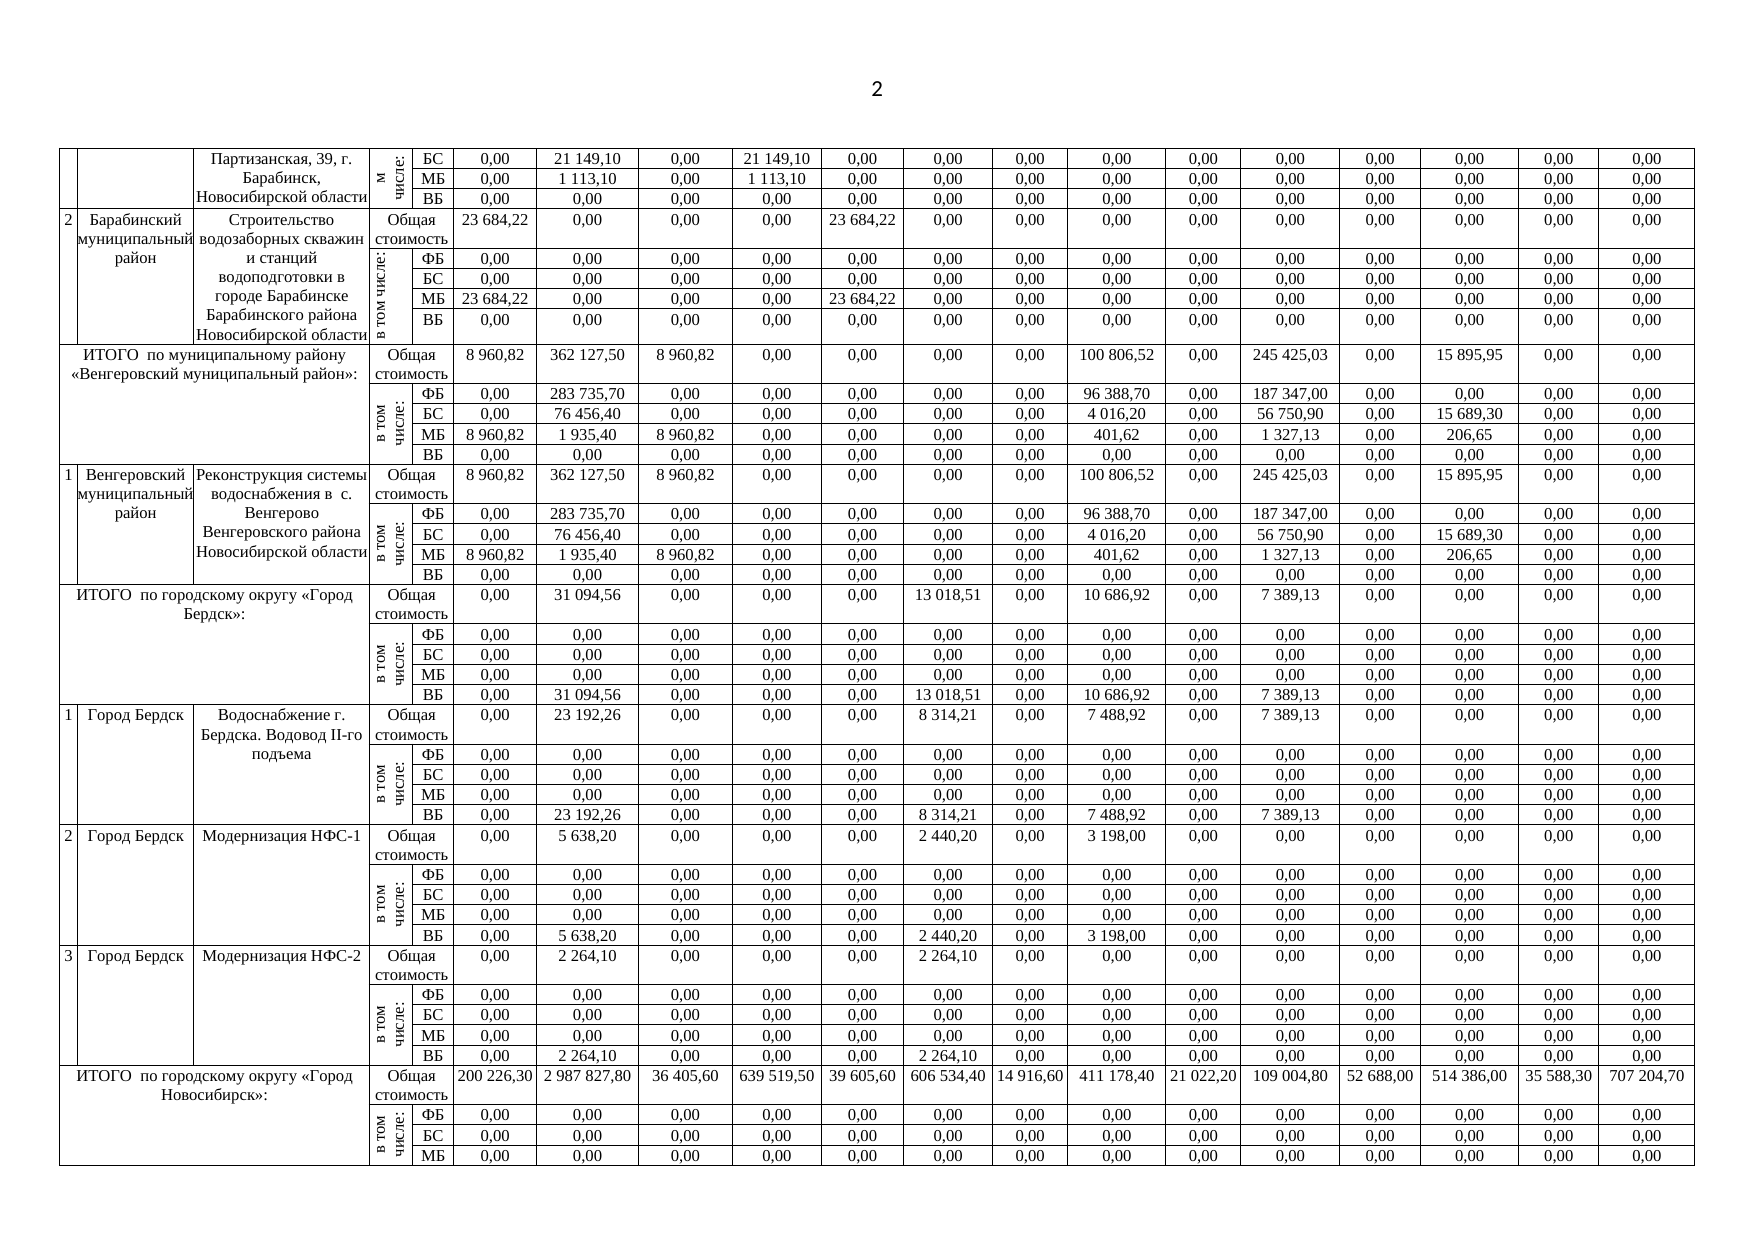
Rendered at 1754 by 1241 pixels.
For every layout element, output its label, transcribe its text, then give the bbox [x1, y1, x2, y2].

table_cell Реконструкция системы водоснабжения в с. Венгерово Венгеровского района Новосибирской области [194, 465, 369, 584]
table_cell 0,00 [1599, 765, 1694, 784]
table_cell 0,00 [1166, 865, 1240, 884]
table_cell ФБ [413, 384, 453, 403]
table_cell ФБ [413, 1105, 453, 1124]
table_cell 0,00 [733, 1105, 821, 1124]
table_cell 0,00 [1166, 1125, 1240, 1144]
table_cell 0,00 [1599, 946, 1694, 984]
table_cell 0,00 [993, 885, 1067, 904]
table_cell 0,00 [1421, 685, 1518, 704]
table_cell 0,00 [1421, 504, 1518, 523]
table_cell 0,00 [1519, 825, 1598, 864]
table_cell 0,00 [904, 645, 992, 664]
table_cell 0,00 [639, 785, 732, 804]
table_cell 0,00 [537, 1105, 638, 1124]
table_cell 0,00 [733, 309, 821, 343]
table_cell 0,00 [822, 309, 903, 343]
table_cell 0,00 [1519, 624, 1598, 643]
table_cell 0,00 [1166, 189, 1240, 208]
table_cell 0,00 [1166, 1005, 1240, 1024]
table_cell 0,00 [454, 1046, 536, 1065]
table_cell 0,00 [1166, 765, 1240, 784]
table_cell Модернизация НФС-2 [194, 946, 369, 1065]
table_cell 0,00 [1519, 149, 1598, 168]
table_cell 21 149,10 [733, 149, 821, 168]
table_cell 0,00 [733, 745, 821, 764]
table_cell 1 113,10 [537, 169, 638, 188]
table_cell 0,00 [537, 565, 638, 584]
table_cell 0,00 [733, 1005, 821, 1024]
table_cell 0,00 [1519, 705, 1598, 743]
table_cell 0,00 [822, 745, 903, 764]
table_cell 1 935,40 [537, 545, 638, 564]
table_cell 0,00 [1241, 269, 1339, 288]
table_cell 0,00 [639, 705, 732, 743]
table_cell 0,00 [1166, 925, 1240, 944]
table_cell 0,00 [454, 985, 536, 1004]
table_cell 0,00 [1241, 149, 1339, 168]
table_cell 0,00 [1519, 309, 1598, 343]
table_cell 0,00 [993, 925, 1067, 944]
table_cell 0,00 [1519, 585, 1598, 623]
table_cell 0,00 [822, 189, 903, 208]
table_cell 0,00 [454, 309, 536, 343]
table_cell 0,00 [822, 925, 903, 944]
table_cell 0,00 [1340, 565, 1420, 584]
table_cell 10 686,92 [1068, 685, 1165, 704]
table_cell 0,00 [454, 925, 536, 944]
table_cell 0,00 [639, 685, 732, 704]
table_cell 100 806,52 [1068, 345, 1165, 383]
table_cell 0,00 [822, 149, 903, 168]
table_cell 0,00 [639, 865, 732, 884]
table_cell в том числе: [370, 249, 412, 343]
table_cell 39 605,60 [822, 1066, 903, 1104]
table_cell 0,00 [993, 289, 1067, 308]
table_cell 0,00 [1599, 249, 1694, 268]
table_cell 8 960,82 [639, 465, 732, 503]
table_cell 0,00 [454, 169, 536, 188]
table_cell 0,00 [1166, 624, 1240, 643]
table_cell 0,00 [1340, 249, 1420, 268]
table_cell 0,00 [1519, 1146, 1598, 1165]
table_cell 0,00 [454, 384, 536, 403]
table_cell 0,00 [1421, 269, 1518, 288]
table_cell 0,00 [733, 189, 821, 208]
table_cell 76 456,40 [537, 524, 638, 543]
table_cell 0,00 [639, 765, 732, 784]
table_cell 0,00 [1340, 745, 1420, 764]
table_cell 5 638,20 [537, 925, 638, 944]
table_cell 0,00 [822, 404, 903, 423]
table_cell 0,00 [537, 1146, 638, 1165]
table_cell 0,00 [733, 424, 821, 443]
table_cell 0,00 [1340, 985, 1420, 1004]
table_cell ВБ [413, 925, 453, 944]
table_cell 0,00 [1068, 1146, 1165, 1165]
table_cell 0,00 [993, 504, 1067, 523]
table_cell 8 960,82 [454, 545, 536, 564]
table_cell 0,00 [993, 705, 1067, 743]
table_cell 7 389,13 [1241, 805, 1339, 824]
table_cell 0,00 [537, 624, 638, 643]
table_cell 14 916,60 [993, 1066, 1067, 1104]
table_cell Общая стоимость [370, 585, 453, 623]
table_cell 0,00 [1519, 946, 1598, 984]
table_cell 0,00 [1519, 885, 1598, 904]
table_cell 0,00 [639, 289, 732, 308]
table_cell ИТОГО по городскому округу «Город Новосибирск»: [60, 1066, 369, 1165]
table_cell 0,00 [1241, 289, 1339, 308]
table_cell 0,00 [639, 249, 732, 268]
table_cell 21 149,10 [537, 149, 638, 168]
table_cell 0,00 [993, 404, 1067, 423]
table_cell 0,00 [733, 1146, 821, 1165]
table_cell 0,00 [1166, 1046, 1240, 1065]
table_cell 0,00 [454, 189, 536, 208]
table_cell 0,00 [1166, 785, 1240, 804]
table_cell 0,00 [1068, 946, 1165, 984]
table_cell 0,00 [454, 865, 536, 884]
table_cell 0,00 [1340, 524, 1420, 543]
table_cell 0,00 [1241, 925, 1339, 944]
table_cell 0,00 [733, 905, 821, 924]
table_cell 0,00 [1068, 765, 1165, 784]
table_cell 0,00 [1421, 645, 1518, 664]
table_cell 0,00 [733, 785, 821, 804]
table_cell 0,00 [1241, 1005, 1339, 1024]
table_cell 1 [60, 705, 77, 824]
table_cell 283 735,70 [537, 504, 638, 523]
table_cell ФБ [413, 504, 453, 523]
table_cell 0,00 [822, 1125, 903, 1144]
table_cell 0,00 [454, 1105, 536, 1124]
table_cell 0,00 [1340, 465, 1420, 503]
table_cell 0,00 [1340, 885, 1420, 904]
table_cell 0,00 [822, 1025, 903, 1044]
table_cell 0,00 [993, 269, 1067, 288]
table_cell 0,00 [639, 946, 732, 984]
table_cell Общая стоимость [370, 465, 453, 503]
table_cell ФБ [413, 985, 453, 1004]
table_cell 0,00 [1340, 504, 1420, 523]
table_cell МБ [413, 424, 453, 443]
table_cell 0,00 [1519, 445, 1598, 464]
table_cell 0,00 [454, 504, 536, 523]
table_cell 0,00 [1519, 645, 1598, 664]
table_cell МБ [413, 905, 453, 924]
table_cell 0,00 [993, 384, 1067, 403]
table_cell 0,00 [454, 565, 536, 584]
table_cell 0,00 [1519, 1125, 1598, 1144]
table_cell 7 488,92 [1068, 805, 1165, 824]
table_cell 514 386,00 [1421, 1066, 1518, 1104]
table_cell 4 016,20 [1068, 524, 1165, 543]
table_cell 0,00 [822, 169, 903, 188]
table_cell 0,00 [733, 825, 821, 864]
table_cell ИТОГО по муниципальному району «Венгеровский муниципальный район»: [60, 345, 369, 464]
table_cell 0,00 [733, 585, 821, 623]
table_cell 0,00 [1166, 384, 1240, 403]
table_cell 0,00 [1068, 905, 1165, 924]
table_cell 0,00 [1241, 946, 1339, 984]
table_cell 0,00 [1166, 885, 1240, 904]
table_cell 0,00 [993, 1146, 1067, 1165]
table_cell 0,00 [993, 345, 1067, 383]
table_cell 0,00 [1166, 1025, 1240, 1044]
table_cell 0,00 [639, 885, 732, 904]
table_cell Барабинский муниципальный район [78, 209, 193, 343]
table_cell 0,00 [454, 665, 536, 684]
table_cell 0,00 [1068, 149, 1165, 168]
table_cell 0,00 [1340, 404, 1420, 423]
table_cell Общая стоимость [370, 209, 453, 248]
table_cell 0,00 [1599, 745, 1694, 764]
table_cell 0,00 [1068, 645, 1165, 664]
table_cell 0,00 [639, 1046, 732, 1065]
table_cell 0,00 [822, 885, 903, 904]
table_cell 0,00 [1068, 1005, 1165, 1024]
table_cell 187 347,00 [1241, 504, 1339, 523]
table_cell 0,00 [1599, 1025, 1694, 1044]
table_cell 0,00 [904, 404, 992, 423]
table_cell 0,00 [733, 665, 821, 684]
table_cell 0,00 [1519, 765, 1598, 784]
table_cell 0,00 [1166, 665, 1240, 684]
table_cell 0,00 [1166, 946, 1240, 984]
table_cell 0,00 [822, 249, 903, 268]
table_cell 0,00 [454, 946, 536, 984]
table_cell 0,00 [733, 404, 821, 423]
table_cell 109 004,80 [1241, 1066, 1339, 1104]
table_cell 0,00 [904, 445, 992, 464]
table_cell 0,00 [639, 645, 732, 664]
table_cell 0,00 [1599, 149, 1694, 168]
table_cell 0,00 [537, 249, 638, 268]
table_cell 0,00 [1421, 445, 1518, 464]
table_cell 0,00 [537, 645, 638, 664]
table_cell 0,00 [1519, 925, 1598, 944]
table_cell МБ [413, 785, 453, 804]
table_cell 23 684,22 [454, 289, 536, 308]
table_cell 0,00 [1166, 465, 1240, 503]
table_cell 0,00 [1421, 384, 1518, 403]
table_cell 0,00 [1068, 169, 1165, 188]
table_cell 0,00 [1421, 1105, 1518, 1124]
table_cell 0,00 [537, 1025, 638, 1044]
table_cell 0,00 [1241, 209, 1339, 248]
table_cell 0,00 [1519, 745, 1598, 764]
table_cell 0,00 [1166, 309, 1240, 343]
table_cell в том числе: [370, 745, 412, 824]
table_cell 0,00 [822, 384, 903, 403]
table_cell 0,00 [454, 745, 536, 764]
table_cell 0,00 [1340, 765, 1420, 784]
table_cell 0,00 [1599, 309, 1694, 343]
table_cell 0,00 [904, 249, 992, 268]
table_cell 0,00 [1166, 645, 1240, 664]
table_cell 0,00 [1340, 545, 1420, 564]
table_cell 0,00 [1519, 169, 1598, 188]
table_cell 15 689,30 [1421, 404, 1518, 423]
table_cell 7 389,13 [1241, 705, 1339, 743]
table_cell 0,00 [1340, 585, 1420, 623]
table_cell 606 534,40 [904, 1066, 992, 1104]
table_cell 21 022,20 [1166, 1066, 1240, 1104]
table_cell 0,00 [822, 565, 903, 584]
table_cell 0,00 [733, 209, 821, 248]
table_cell 0,00 [822, 685, 903, 704]
table_cell 0,00 [733, 524, 821, 543]
table_cell 0,00 [1340, 189, 1420, 208]
table_cell 31 094,56 [537, 585, 638, 623]
table_cell 0,00 [1166, 424, 1240, 443]
table_cell 0,00 [1421, 785, 1518, 804]
table_cell 0,00 [454, 785, 536, 804]
table_cell 0,00 [1241, 189, 1339, 208]
table_cell 0,00 [993, 1105, 1067, 1124]
table_cell 0,00 [1068, 209, 1165, 248]
table_cell 0,00 [822, 465, 903, 503]
table_cell 362 127,50 [537, 345, 638, 383]
table_cell 1 327,13 [1241, 545, 1339, 564]
table_cell 0,00 [1599, 465, 1694, 503]
table_cell 0,00 [1599, 445, 1694, 464]
table_cell 23 192,26 [537, 805, 638, 824]
table_cell 0,00 [1599, 269, 1694, 288]
table_cell 2 440,20 [904, 825, 992, 864]
table_cell 0,00 [537, 885, 638, 904]
table_cell 0,00 [1166, 805, 1240, 824]
table_cell 0,00 [733, 504, 821, 523]
table_cell 0,00 [1166, 745, 1240, 764]
table_cell 0,00 [1241, 885, 1339, 904]
table_cell 0,00 [822, 424, 903, 443]
table_cell 2 264,10 [904, 946, 992, 984]
table_cell 0,00 [993, 585, 1067, 623]
table_cell 0,00 [1340, 1025, 1420, 1044]
table_cell 0,00 [1340, 905, 1420, 924]
table_cell 0,00 [1599, 1146, 1694, 1165]
table_cell 0,00 [993, 169, 1067, 188]
table_cell 0,00 [1599, 345, 1694, 383]
table_cell 0,00 [1068, 445, 1165, 464]
table_cell 0,00 [1421, 705, 1518, 743]
table_cell 0,00 [1519, 345, 1598, 383]
table_cell 0,00 [822, 1146, 903, 1165]
table_cell ИТОГО по городскому округу «Город Бердск»: [60, 585, 369, 704]
table_cell 0,00 [1166, 404, 1240, 423]
table_cell 0,00 [1340, 705, 1420, 743]
table_cell 0,00 [1166, 685, 1240, 704]
table_cell 56 750,90 [1241, 524, 1339, 543]
table_cell 8 960,82 [639, 345, 732, 383]
table_cell 0,00 [993, 309, 1067, 343]
table_cell 0,00 [904, 865, 992, 884]
table_cell 0,00 [1166, 249, 1240, 268]
table_cell 0,00 [904, 149, 992, 168]
table_cell 0,00 [1421, 149, 1518, 168]
table_cell ВБ [413, 805, 453, 824]
table_cell 0,00 [1166, 705, 1240, 743]
table_cell 0,00 [1599, 424, 1694, 443]
table_cell ВБ [413, 189, 453, 208]
table_cell 0,00 [822, 825, 903, 864]
table_cell 0,00 [639, 825, 732, 864]
table_cell 0,00 [822, 1046, 903, 1065]
table_cell в том числе: [370, 504, 412, 584]
table_cell 0,00 [733, 645, 821, 664]
table_cell в том числе: [370, 384, 412, 464]
table_cell 0,00 [1166, 149, 1240, 168]
table_cell 0,00 [993, 985, 1067, 1004]
table_cell 0,00 [537, 865, 638, 884]
table_cell 0,00 [904, 985, 992, 1004]
table_cell 0,00 [639, 384, 732, 403]
table_cell 23 684,22 [822, 209, 903, 248]
table_cell 0,00 [1519, 1005, 1598, 1024]
table_cell 0,00 [1599, 865, 1694, 884]
table_cell Строительство водозаборных скважин и станций водоподготовки в городе Барабинске Барабинского района Новосибирской области [194, 209, 369, 343]
table_cell 0,00 [639, 585, 732, 623]
table_cell 0,00 [1599, 925, 1694, 944]
table_cell 0,00 [1421, 289, 1518, 308]
table_cell 0,00 [993, 424, 1067, 443]
table_cell 0,00 [1599, 685, 1694, 704]
table_cell 0,00 [1421, 765, 1518, 784]
table_cell 0,00 [1166, 985, 1240, 1004]
table_cell 0,00 [1340, 345, 1420, 383]
table_cell 3 198,00 [1068, 925, 1165, 944]
table_cell 0,00 [1340, 865, 1420, 884]
table_cell 0,00 [822, 645, 903, 664]
table_cell 0,00 [1599, 1046, 1694, 1065]
table_cell 0,00 [904, 504, 992, 523]
table_cell 15 895,95 [1421, 465, 1518, 503]
table_cell 0,00 [904, 465, 992, 503]
table_cell 0,00 [733, 765, 821, 784]
table_cell 0,00 [993, 645, 1067, 664]
table_cell 0,00 [1599, 209, 1694, 248]
table_cell 0,00 [993, 624, 1067, 643]
table_cell Город Бердск [78, 825, 193, 944]
table_cell 0,00 [822, 1105, 903, 1124]
table_cell 0,00 [639, 1146, 732, 1165]
table_cell 0,00 [822, 905, 903, 924]
table_cell 0,00 [822, 445, 903, 464]
table_cell 0,00 [1241, 1046, 1339, 1065]
table_cell МБ [413, 545, 453, 564]
table_cell 0,00 [904, 189, 992, 208]
table_cell 0,00 [1241, 985, 1339, 1004]
table_cell 1 [60, 465, 77, 584]
table_cell 96 388,70 [1068, 504, 1165, 523]
table_cell 0,00 [993, 209, 1067, 248]
table_cell 0,00 [904, 665, 992, 684]
table_cell 0,00 [1166, 1146, 1240, 1165]
table_cell БС [413, 149, 453, 168]
table_cell 0,00 [1519, 269, 1598, 288]
table_cell 35 588,30 [1519, 1066, 1598, 1104]
table_cell 362 127,50 [537, 465, 638, 503]
table_cell 187 347,00 [1241, 384, 1339, 403]
table_cell 0,00 [1421, 925, 1518, 944]
table_cell 0,00 [733, 1125, 821, 1144]
table_cell 0,00 [639, 1025, 732, 1044]
table_cell 0,00 [1340, 685, 1420, 704]
table_cell 245 425,03 [1241, 345, 1339, 383]
table_cell 0,00 [733, 705, 821, 743]
table_cell ФБ [413, 745, 453, 764]
table_cell МБ [413, 289, 453, 308]
table_cell 0,00 [1599, 825, 1694, 864]
table_cell 0,00 [639, 169, 732, 188]
table_cell 0,00 [993, 825, 1067, 864]
table_cell ФБ [413, 249, 453, 268]
table_cell 0,00 [1519, 545, 1598, 564]
table_cell 0,00 [993, 249, 1067, 268]
table_cell 0,00 [1340, 1105, 1420, 1124]
table_cell Венгеровский муниципальный район [78, 465, 193, 584]
table_cell 0,00 [1599, 189, 1694, 208]
table_cell 0,00 [639, 745, 732, 764]
table_cell 0,00 [639, 404, 732, 423]
table_cell 0,00 [1599, 785, 1694, 804]
table_cell 0,00 [1599, 384, 1694, 403]
table_cell 0,00 [822, 1005, 903, 1024]
table_cell 0,00 [904, 169, 992, 188]
table_cell 0,00 [1241, 249, 1339, 268]
table_cell Общая стоимость [370, 705, 453, 743]
table_cell 0,00 [1340, 1146, 1420, 1165]
table_cell 15 689,30 [1421, 524, 1518, 543]
table_cell 2 264,10 [537, 946, 638, 984]
table_cell 0,00 [1068, 785, 1165, 804]
table_cell 0,00 [1599, 905, 1694, 924]
table_cell 401,62 [1068, 545, 1165, 564]
table_cell МБ [413, 169, 453, 188]
table_cell 0,00 [639, 565, 732, 584]
table_cell 0,00 [1241, 1146, 1339, 1165]
table_cell 0,00 [1241, 765, 1339, 784]
table_cell 0,00 [639, 445, 732, 464]
table_cell 0,00 [1241, 665, 1339, 684]
table_cell 0,00 [1421, 865, 1518, 884]
table_cell 0,00 [1166, 565, 1240, 584]
table_cell 0,00 [1519, 865, 1598, 884]
table_cell 0,00 [993, 865, 1067, 884]
table_cell 0,00 [904, 745, 992, 764]
table_cell 206,65 [1421, 424, 1518, 443]
table_cell БС [413, 765, 453, 784]
table_cell Общая стоимость [370, 946, 453, 984]
table_cell 0,00 [1519, 384, 1598, 403]
table_cell 2 264,10 [904, 1046, 992, 1065]
table_cell в том числе: [370, 1105, 412, 1165]
table_cell 0,00 [993, 189, 1067, 208]
table_cell 0,00 [733, 865, 821, 884]
table_cell 0,00 [454, 1125, 536, 1144]
table_cell 0,00 [1599, 985, 1694, 1004]
table_cell 0,00 [904, 1005, 992, 1024]
table_cell ВБ [413, 565, 453, 584]
table_cell 0,00 [1068, 309, 1165, 343]
table_cell 0,00 [1599, 645, 1694, 664]
table_cell 200 226,30 [454, 1066, 536, 1104]
table_cell 0,00 [733, 445, 821, 464]
table_cell 0,00 [904, 345, 992, 383]
table_cell 0,00 [1166, 825, 1240, 864]
table_cell 5 638,20 [537, 825, 638, 864]
table_cell БС [413, 1005, 453, 1024]
table_cell 0,00 [904, 384, 992, 403]
table_cell 23 684,22 [822, 289, 903, 308]
table_cell 0,00 [454, 765, 536, 784]
table_cell 0,00 [1519, 805, 1598, 824]
table_cell ФБ [413, 624, 453, 643]
table_cell 0,00 [1421, 249, 1518, 268]
table_cell 13 018,51 [904, 685, 992, 704]
table_cell 0,00 [1340, 925, 1420, 944]
table_cell 0,00 [639, 665, 732, 684]
table_cell 0,00 [993, 665, 1067, 684]
table_cell 7 488,92 [1068, 705, 1165, 743]
table_cell 0,00 [822, 705, 903, 743]
table_cell 0,00 [822, 624, 903, 643]
table_cell 0,00 [1068, 624, 1165, 643]
table_cell 0,00 [1599, 624, 1694, 643]
table_cell 8 960,82 [454, 424, 536, 443]
table_cell 0,00 [454, 905, 536, 924]
table_cell 0,00 [537, 269, 638, 288]
table_cell 0,00 [1340, 269, 1420, 288]
table_cell ВБ [413, 1046, 453, 1065]
table_cell 23 192,26 [537, 705, 638, 743]
table_cell 0,00 [822, 545, 903, 564]
table_cell ВБ [413, 309, 453, 343]
table_cell 0,00 [1421, 825, 1518, 864]
table_cell 0,00 [822, 946, 903, 984]
table_cell 0,00 [904, 524, 992, 543]
table_cell 0,00 [733, 805, 821, 824]
table_cell 1 113,10 [733, 169, 821, 188]
table_cell 0,00 [1340, 445, 1420, 464]
table_cell 0,00 [454, 1146, 536, 1165]
table_cell 0,00 [1241, 1105, 1339, 1124]
table_cell 0,00 [537, 1005, 638, 1024]
table_cell МБ [413, 1146, 453, 1165]
table_cell 0,00 [1340, 825, 1420, 864]
table_cell 0,00 [993, 545, 1067, 564]
table_cell 0,00 [1421, 585, 1518, 623]
table_cell 31 094,56 [537, 685, 638, 704]
table_cell 0,00 [639, 309, 732, 343]
table_cell 7 389,13 [1241, 685, 1339, 704]
table_cell 0,00 [1519, 1046, 1598, 1065]
table_cell Общая стоимость [370, 1066, 453, 1104]
table_cell 0,00 [993, 565, 1067, 584]
table_cell 0,00 [1166, 1105, 1240, 1124]
table_cell 0,00 [454, 645, 536, 664]
table_cell 8 960,82 [454, 465, 536, 503]
table_cell 0,00 [1340, 384, 1420, 403]
table_cell 0,00 [1421, 985, 1518, 1004]
table_cell 56 750,90 [1241, 404, 1339, 423]
table_cell 0,00 [1599, 545, 1694, 564]
table_cell 0,00 [1340, 309, 1420, 343]
table_cell 0,00 [454, 1025, 536, 1044]
table_cell МБ [413, 665, 453, 684]
table_cell 0,00 [1421, 665, 1518, 684]
table_cell 0,00 [733, 885, 821, 904]
table_cell 0,00 [904, 309, 992, 343]
table_cell 0,00 [454, 404, 536, 423]
table_cell 0,00 [454, 149, 536, 168]
table_cell 0,00 [822, 269, 903, 288]
table_cell 0,00 [1421, 805, 1518, 824]
table_cell 2 440,20 [904, 925, 992, 944]
table_cell 4 016,20 [1068, 404, 1165, 423]
table_cell 0,00 [1068, 985, 1165, 1004]
table_cell 0,00 [1519, 685, 1598, 704]
table_cell 0,00 [537, 309, 638, 343]
table_cell 2 264,10 [537, 1046, 638, 1065]
table_cell 8 314,21 [904, 705, 992, 743]
table_cell 0,00 [1519, 785, 1598, 804]
table_cell 0,00 [733, 925, 821, 944]
table_cell 0,00 [1340, 169, 1420, 188]
table_cell 0,00 [1166, 545, 1240, 564]
table_cell 0,00 [1519, 249, 1598, 268]
table_cell 0,00 [993, 745, 1067, 764]
table_cell 0,00 [1599, 565, 1694, 584]
table_cell 0,00 [822, 585, 903, 623]
table_cell 0,00 [904, 289, 992, 308]
table_cell 0,00 [1421, 1025, 1518, 1044]
table_cell 0,00 [1068, 665, 1165, 684]
table_cell БС [413, 1125, 453, 1144]
table_cell 0,00 [454, 685, 536, 704]
table_cell 0,00 [1599, 404, 1694, 423]
table_cell 0,00 [904, 1025, 992, 1044]
table_cell 0,00 [993, 1025, 1067, 1044]
table_cell 0,00 [1166, 289, 1240, 308]
table_cell 0,00 [639, 1005, 732, 1024]
table_cell 0,00 [454, 825, 536, 864]
table_cell 0,00 [1599, 705, 1694, 743]
table_cell 0,00 [454, 885, 536, 904]
table_cell 245 425,03 [1241, 465, 1339, 503]
table_cell 0,00 [1421, 309, 1518, 343]
table_cell 0,00 [639, 925, 732, 944]
table_cell 411 178,40 [1068, 1066, 1165, 1104]
table_cell 0,00 [1519, 424, 1598, 443]
table_cell 0,00 [822, 665, 903, 684]
table_cell 0,00 [1340, 1046, 1420, 1065]
table_cell 0,00 [904, 1146, 992, 1165]
table_cell 0,00 [1519, 504, 1598, 523]
table_cell 0,00 [993, 946, 1067, 984]
table_cell 0,00 [993, 524, 1067, 543]
table_cell 0,00 [537, 745, 638, 764]
table_cell Город Бердск [78, 705, 193, 824]
table_cell 0,00 [904, 785, 992, 804]
table_cell 0,00 [639, 1105, 732, 1124]
table_cell Город Бердск [78, 946, 193, 1065]
table_cell 0,00 [1068, 1125, 1165, 1144]
table_cell 0,00 [1421, 745, 1518, 764]
table_cell 36 405,60 [639, 1066, 732, 1104]
table_cell 0,00 [1421, 1046, 1518, 1065]
table_cell 0,00 [1340, 149, 1420, 168]
table_cell 0,00 [733, 269, 821, 288]
table_cell 0,00 [537, 289, 638, 308]
table_cell 0,00 [1068, 745, 1165, 764]
table_cell 0,00 [639, 624, 732, 643]
table_cell 0,00 [1241, 825, 1339, 864]
table_cell 0,00 [993, 465, 1067, 503]
table_cell в том числе: [370, 865, 412, 944]
table_cell 0,00 [639, 805, 732, 824]
table_cell 0,00 [904, 1105, 992, 1124]
table_cell 0,00 [1519, 209, 1598, 248]
table_cell 52 688,00 [1340, 1066, 1420, 1104]
table_cell 0,00 [1068, 565, 1165, 584]
table_cell 0,00 [1241, 905, 1339, 924]
table_cell 0,00 [1519, 1025, 1598, 1044]
table_cell 0,00 [1340, 665, 1420, 684]
table_cell 0,00 [993, 445, 1067, 464]
table_cell 0,00 [1241, 169, 1339, 188]
table_cell 0,00 [904, 565, 992, 584]
table_cell 0,00 [733, 289, 821, 308]
table_cell 1 327,13 [1241, 424, 1339, 443]
table_cell в том числе: [370, 624, 412, 704]
table_cell 8 960,82 [639, 545, 732, 564]
table_cell 0,00 [1068, 885, 1165, 904]
table_cell 0,00 [822, 524, 903, 543]
table_cell 0,00 [993, 685, 1067, 704]
table_cell БС [413, 404, 453, 423]
table_cell 0,00 [454, 1005, 536, 1024]
table_cell 0,00 [1519, 524, 1598, 543]
table_cell 206,65 [1421, 545, 1518, 564]
table_cell 0,00 [1166, 445, 1240, 464]
table_cell 0,00 [1068, 249, 1165, 268]
table_cell 0,00 [1599, 169, 1694, 188]
table_cell 0,00 [1421, 209, 1518, 248]
table_cell 0,00 [733, 384, 821, 403]
table_cell 0,00 [1241, 1125, 1339, 1144]
table_cell 7 389,13 [1241, 585, 1339, 623]
table_cell 0,00 [1241, 445, 1339, 464]
table_cell 707 204,70 [1599, 1066, 1694, 1104]
table_cell 0,00 [1241, 624, 1339, 643]
table_cell 2 987 827,80 [537, 1066, 638, 1104]
table_cell 0,00 [904, 885, 992, 904]
table_cell БС [413, 269, 453, 288]
table_cell 0,00 [733, 545, 821, 564]
table_cell 0,00 [733, 1046, 821, 1065]
table_cell Общая стоимость [370, 345, 453, 383]
table_cell 0,00 [1519, 289, 1598, 308]
table_cell 0,00 [1599, 665, 1694, 684]
table_cell 2 [60, 209, 77, 343]
table_cell 0,00 [1241, 745, 1339, 764]
table_cell 0,00 [733, 985, 821, 1004]
table_cell 0,00 [1519, 565, 1598, 584]
table_cell 0,00 [1421, 905, 1518, 924]
table_cell 0,00 [1166, 209, 1240, 248]
table_cell 0,00 [1340, 1125, 1420, 1144]
table_cell 2 [60, 825, 77, 944]
table_cell 0,00 [639, 905, 732, 924]
table_cell 0,00 [1519, 665, 1598, 684]
table_cell 0,00 [822, 504, 903, 523]
table_cell 0,00 [822, 345, 903, 383]
table_cell 0,00 [1241, 565, 1339, 584]
table_cell 0,00 [1068, 865, 1165, 884]
table_cell 0,00 [1599, 524, 1694, 543]
table_cell Общая стоимость [370, 825, 453, 864]
table_cell 0,00 [1068, 189, 1165, 208]
table_cell 0,00 [1068, 269, 1165, 288]
table_cell 100 806,52 [1068, 465, 1165, 503]
table_cell 0,00 [1340, 785, 1420, 804]
table_cell 0,00 [639, 269, 732, 288]
table_cell 0,00 [537, 189, 638, 208]
table_cell 76 456,40 [537, 404, 638, 423]
table_cell БС [413, 645, 453, 664]
table_cell 0,00 [1421, 565, 1518, 584]
table_cell 0,00 [1166, 504, 1240, 523]
table_cell 0,00 [1166, 269, 1240, 288]
table_cell 0,00 [1166, 585, 1240, 623]
table_cell 3 198,00 [1068, 825, 1165, 864]
table_cell 8 960,82 [639, 424, 732, 443]
table_cell 15 895,95 [1421, 345, 1518, 383]
table_cell 0,00 [733, 565, 821, 584]
table_cell 0,00 [822, 985, 903, 1004]
table_cell 0,00 [1241, 1025, 1339, 1044]
table_cell 0,00 [537, 209, 638, 248]
table_cell 10 686,92 [1068, 585, 1165, 623]
table_cell 0,00 [1519, 404, 1598, 423]
table_cell 0,00 [1340, 805, 1420, 824]
table_cell 0,00 [993, 149, 1067, 168]
table_cell 0,00 [822, 865, 903, 884]
table_cell 0,00 [822, 805, 903, 824]
table_cell 0,00 [639, 504, 732, 523]
table_cell 0,00 [1421, 189, 1518, 208]
table_cell 0,00 [993, 785, 1067, 804]
table_cell 0,00 [454, 705, 536, 743]
table_cell 0,00 [1519, 985, 1598, 1004]
table_cell 0,00 [1068, 1025, 1165, 1044]
table_cell 8 960,82 [454, 345, 536, 383]
table_cell 0,00 [1340, 424, 1420, 443]
table_cell 0,00 [537, 765, 638, 784]
table_cell 0,00 [1519, 905, 1598, 924]
table_cell 0,00 [454, 269, 536, 288]
table_cell 0,00 [904, 269, 992, 288]
table_cell 0,00 [1340, 209, 1420, 248]
table_cell 0,00 [1068, 1046, 1165, 1065]
table_cell ВБ [413, 685, 453, 704]
table_cell 0,00 [822, 765, 903, 784]
table_cell 0,00 [454, 805, 536, 824]
table_cell БС [413, 524, 453, 543]
table_cell 0,00 [1166, 345, 1240, 383]
table_cell 13 018,51 [904, 585, 992, 623]
table_cell 0,00 [454, 524, 536, 543]
table_cell 0,00 [904, 209, 992, 248]
table_cell 0,00 [733, 465, 821, 503]
table_cell 0,00 [1599, 885, 1694, 904]
table_cell 0,00 [993, 765, 1067, 784]
table_cell 401,62 [1068, 424, 1165, 443]
table_cell МБ [413, 1025, 453, 1044]
table_cell 0,00 [1599, 289, 1694, 308]
table_cell 0,00 [993, 805, 1067, 824]
table_cell 0,00 [639, 209, 732, 248]
table_cell 0,00 [1599, 585, 1694, 623]
table_cell 0,00 [1241, 785, 1339, 804]
table_cell 0,00 [454, 624, 536, 643]
table_cell 3 [60, 946, 77, 1065]
table_cell в том числе: [370, 149, 412, 208]
table_cell 0,00 [537, 1125, 638, 1144]
table_cell 0,00 [1340, 624, 1420, 643]
table_cell 0,00 [1421, 1146, 1518, 1165]
table_cell 0,00 [537, 445, 638, 464]
table_cell 0,00 [1599, 805, 1694, 824]
table_cell 0,00 [822, 785, 903, 804]
table_cell 0,00 [537, 785, 638, 804]
table_cell 0,00 [1519, 1105, 1598, 1124]
table_cell 0,00 [904, 624, 992, 643]
table_cell 0,00 [1421, 1125, 1518, 1144]
table_cell в том числе: [370, 985, 412, 1065]
table_cell 23 684,22 [454, 209, 536, 248]
table_cell 8 314,21 [904, 805, 992, 824]
table_cell 283 735,70 [537, 384, 638, 403]
table_cell 0,00 [1166, 524, 1240, 543]
table_cell 0,00 [639, 189, 732, 208]
table_cell 0,00 [454, 445, 536, 464]
table_cell 0,00 [454, 585, 536, 623]
table_cell ВБ [413, 445, 453, 464]
table_cell 0,00 [1421, 946, 1518, 984]
table_cell 0,00 [537, 905, 638, 924]
table_cell 0,00 [1340, 946, 1420, 984]
table_cell 0,00 [1421, 169, 1518, 188]
table_cell 0,00 [733, 685, 821, 704]
table_cell 96 388,70 [1068, 384, 1165, 403]
table_cell 0,00 [904, 765, 992, 784]
table_cell 0,00 [904, 424, 992, 443]
table_cell 0,00 [1241, 865, 1339, 884]
table_cell 0,00 [733, 946, 821, 984]
table_cell 0,00 [1340, 645, 1420, 664]
table_cell ФБ [413, 865, 453, 884]
table_cell 0,00 [1166, 905, 1240, 924]
table_cell 0,00 [993, 1005, 1067, 1024]
table_cell 0,00 [1421, 1005, 1518, 1024]
table_cell 0,00 [993, 905, 1067, 924]
table_cell 0,00 [733, 249, 821, 268]
table_cell 0,00 [537, 985, 638, 1004]
table_cell 0,00 [537, 665, 638, 684]
table_cell 0,00 [1068, 289, 1165, 308]
table_cell 0,00 [993, 1046, 1067, 1065]
table_cell 0,00 [639, 524, 732, 543]
table_cell 0,00 [904, 545, 992, 564]
table_cell Модернизация НФС-1 [194, 825, 369, 944]
table_cell 1 935,40 [537, 424, 638, 443]
table_cell 0,00 [639, 149, 732, 168]
table_cell 0,00 [1519, 465, 1598, 503]
table_cell 0,00 [1340, 1005, 1420, 1024]
table_cell 0,00 [993, 1125, 1067, 1144]
table_cell 0,00 [1166, 169, 1240, 188]
table_cell Водоснабжение г. Бердска. Водовод II-го подъема [194, 705, 369, 824]
table_cell 0,00 [639, 985, 732, 1004]
table_cell 0,00 [1241, 645, 1339, 664]
table_cell 0,00 [904, 1125, 992, 1144]
table_cell 0,00 [904, 905, 992, 924]
table_cell 0,00 [1599, 1005, 1694, 1024]
table_cell 0,00 [1340, 289, 1420, 308]
table_cell 639 519,50 [733, 1066, 821, 1104]
table_cell 0,00 [1421, 624, 1518, 643]
table_cell 0,00 [454, 249, 536, 268]
table_cell БС [413, 885, 453, 904]
table_cell 0,00 [639, 1125, 732, 1144]
table_cell 0,00 [1599, 504, 1694, 523]
table_cell 0,00 [1599, 1105, 1694, 1124]
table_cell 0,00 [1599, 1125, 1694, 1144]
table_cell 0,00 [1241, 309, 1339, 343]
table_cell 0,00 [733, 624, 821, 643]
table_cell 0,00 [1519, 189, 1598, 208]
table_cell 0,00 [733, 1025, 821, 1044]
table_cell 0,00 [1421, 885, 1518, 904]
table_cell 0,00 [733, 345, 821, 383]
table_cell 0,00 [1068, 1105, 1165, 1124]
